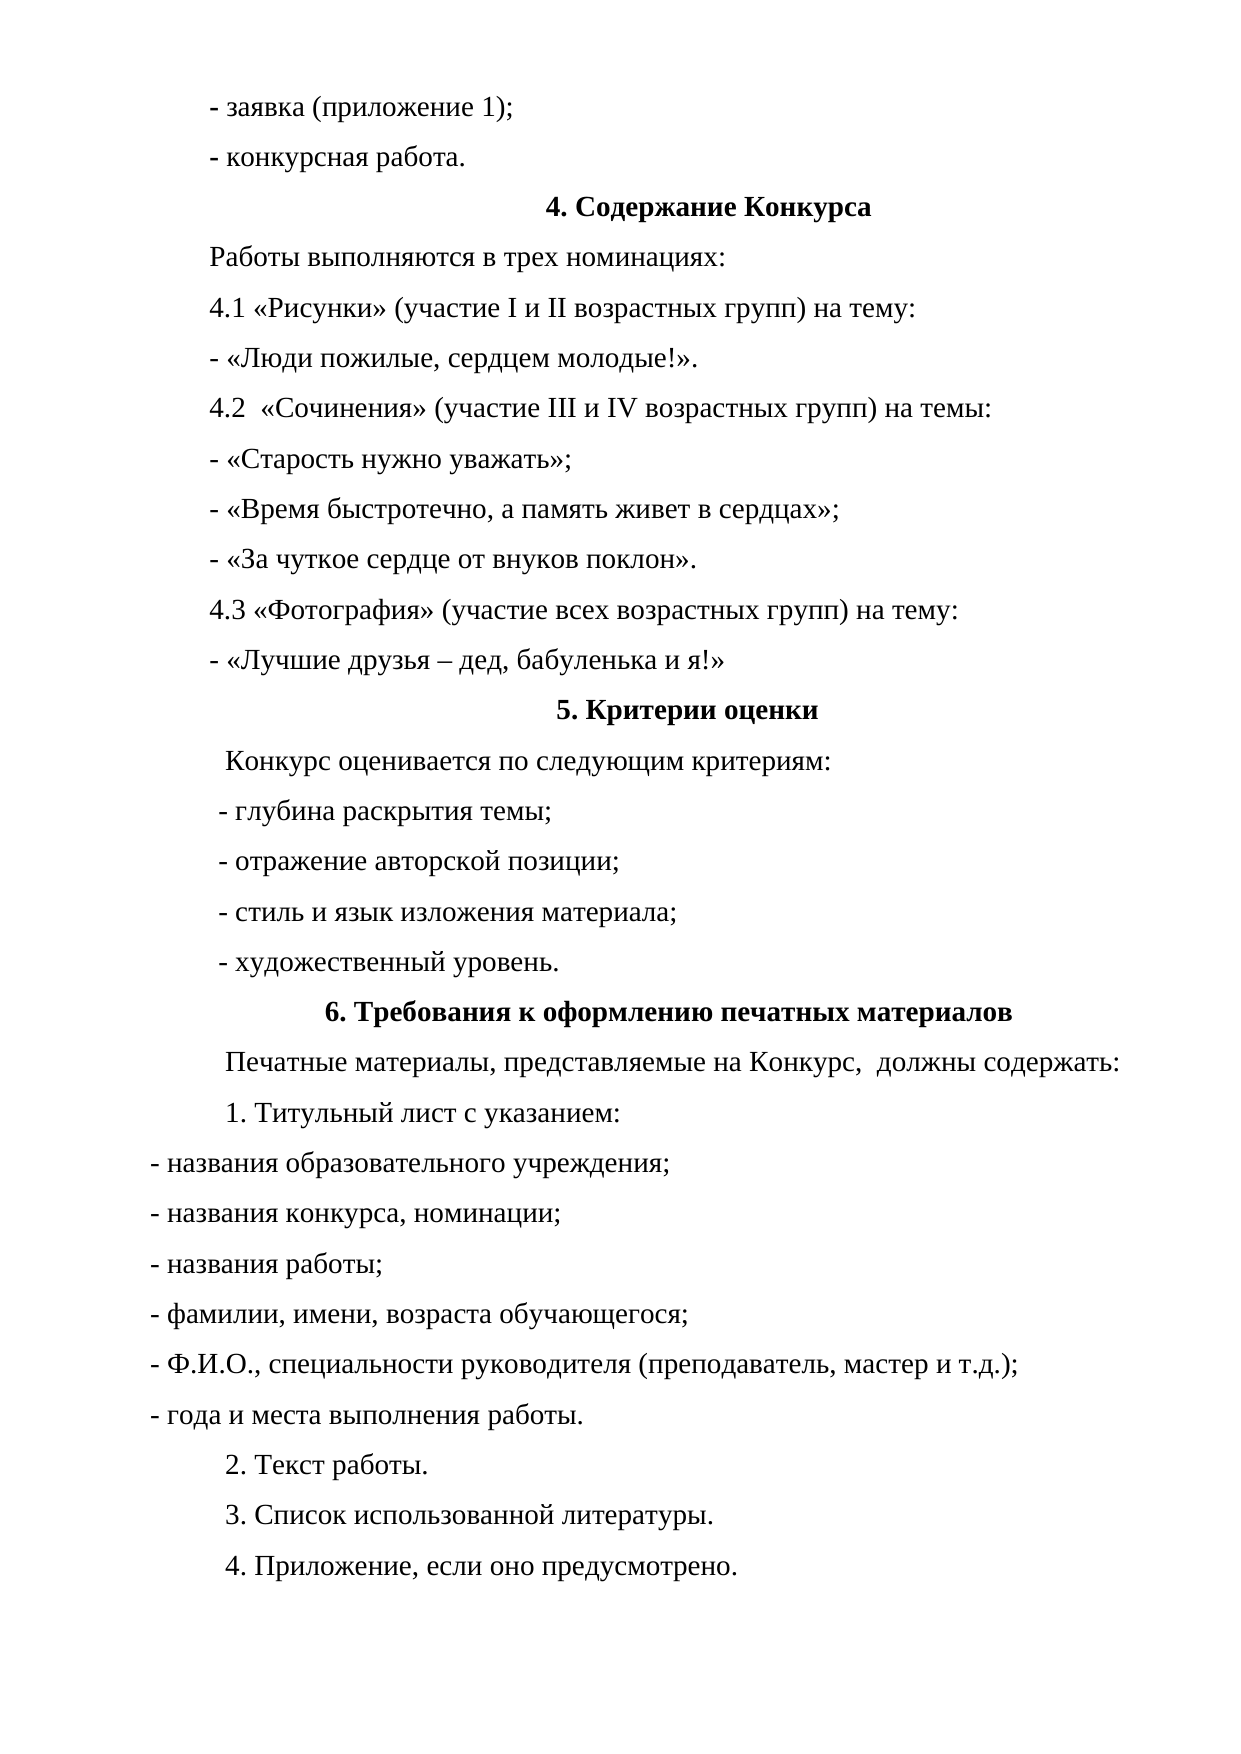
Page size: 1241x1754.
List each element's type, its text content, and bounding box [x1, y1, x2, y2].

text - названия работы; [150, 1246, 1187, 1279]
text 4. Содержание Конкурса [154, 189, 1187, 223]
text 4.1 «Рисунки» (участие I и II возрастных групп) на тему: [150, 290, 1187, 323]
text 4.3 «Фотография» (участие всех возрастных групп) на тему: [150, 592, 1187, 625]
text - «Старость нужно уважать»; [150, 441, 1187, 474]
text 1. Титульный лист с указанием: [225, 1095, 1187, 1128]
text 2. Текст работы. [225, 1447, 1187, 1481]
list - художественный уровень. [218, 944, 1187, 977]
text Конкурс оценивается по следующим критериям: [150, 743, 1187, 776]
text - «Время быстротечно, а память живет в сердцах»; [150, 491, 1187, 525]
text Работы выполняются в трех номинациях: [150, 239, 1187, 273]
text - «Люди пожилые, сердцем молодые!». [150, 340, 1187, 374]
text - «Лучшие друзья – дед, бабуленька и я!» [150, 642, 1187, 676]
text 4.2 «Сочинения» (участие III и IV возрастных групп) на темы: [150, 391, 1187, 424]
text - конкурсная работа. [209, 139, 1187, 172]
text - заявка (приложение 1); [209, 89, 1187, 122]
list - глубина раскрытия темы; [218, 793, 1187, 827]
text 6. Требования к оформлению печатных материалов [150, 994, 1187, 1028]
text - Ф.И.О., специальности руководителя (преподаватель, мастер и т.д.); [150, 1346, 1187, 1380]
text - фамилии, имени, возраста обучающегося; [150, 1296, 1187, 1330]
list - стиль и язык изложения материала; [218, 894, 1187, 927]
list - отражение авторской позиции; [218, 843, 1187, 877]
text Печатные материалы, представляемые на Конкурс, должны содержать: [150, 1044, 1187, 1078]
text - года и места выполнения работы. [150, 1397, 1187, 1430]
text - названия образовательного учреждения; [150, 1145, 1187, 1179]
text - названия конкурса, номинации; [150, 1196, 1187, 1229]
text 5. Критерии оценки [187, 692, 1187, 726]
text 4. Приложение, если оно предусмотрено. [225, 1548, 1187, 1581]
text - «За чуткое сердце от внуков поклон». [150, 541, 1187, 575]
text 3. Список использованной литературы. [225, 1497, 1187, 1531]
